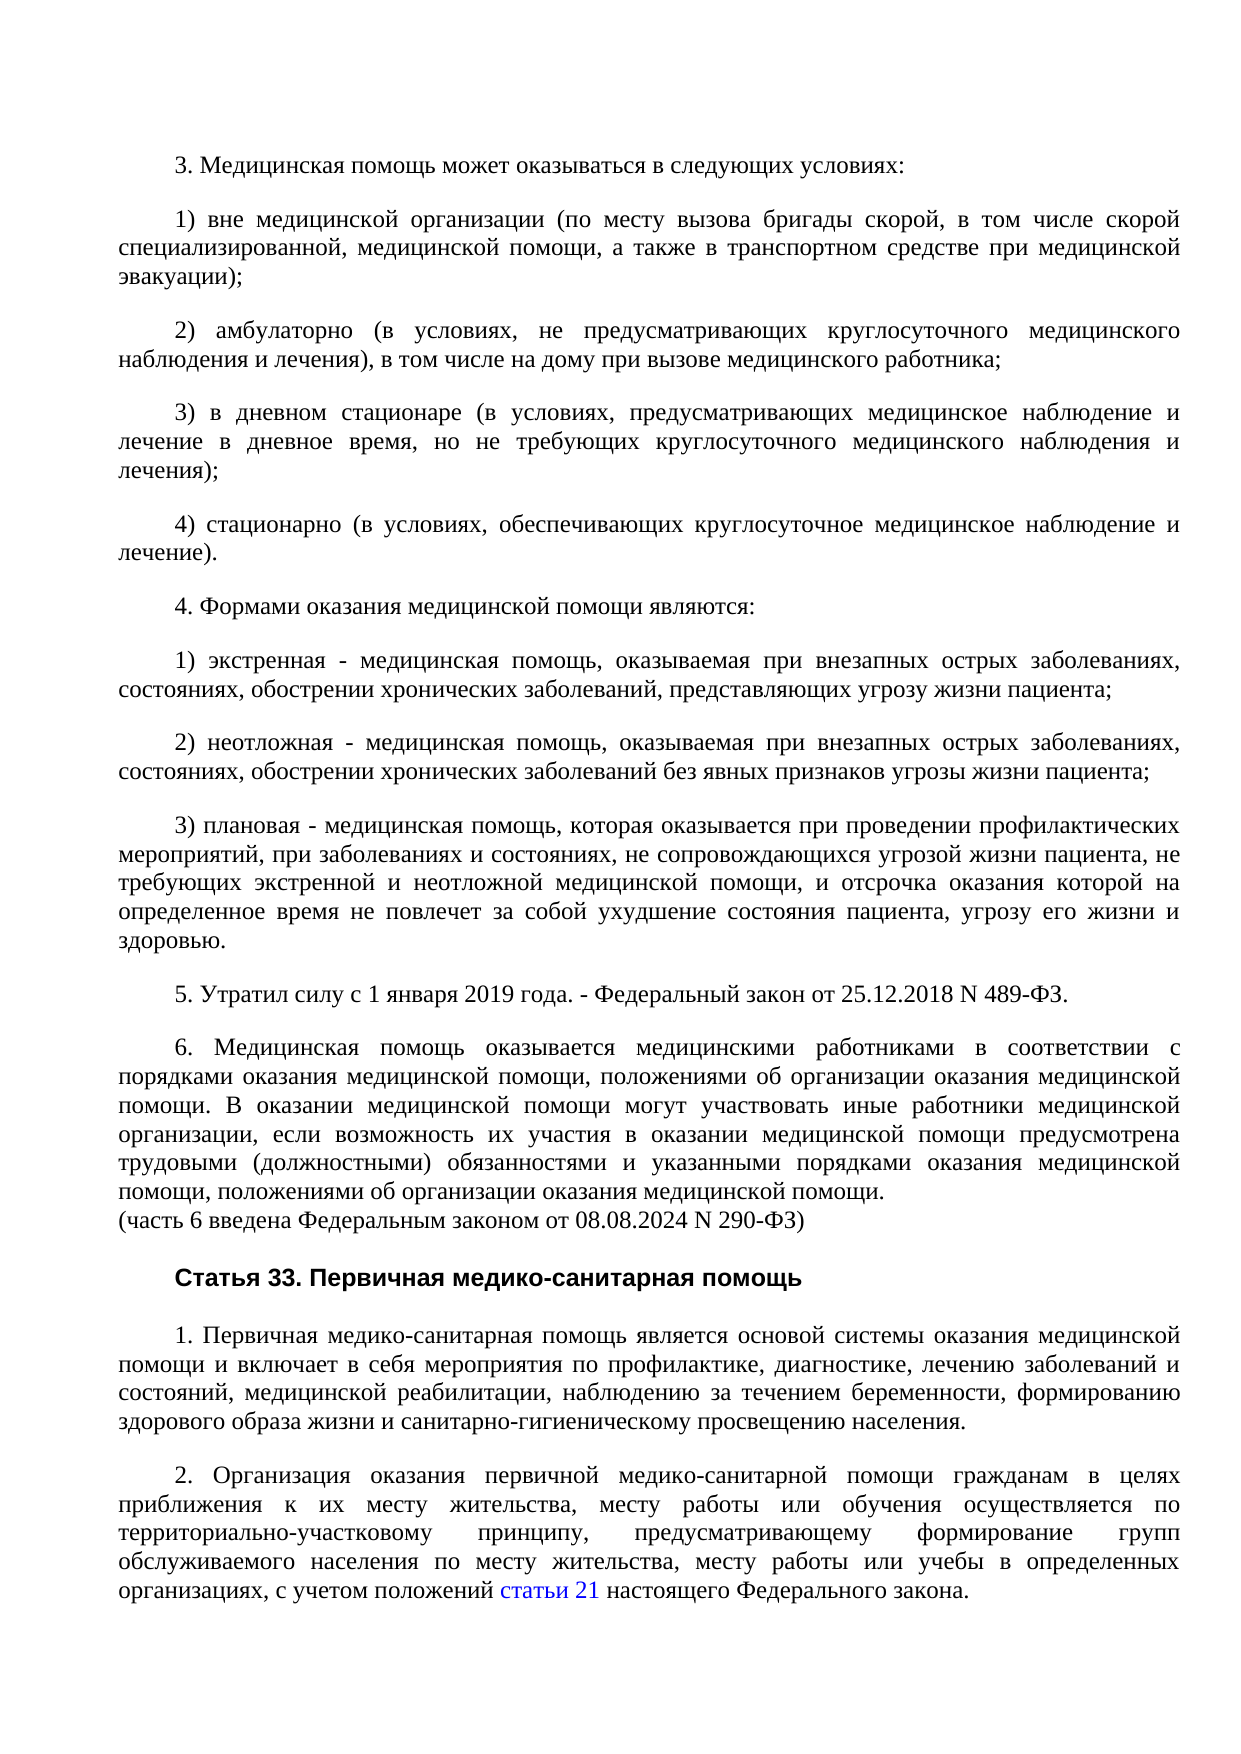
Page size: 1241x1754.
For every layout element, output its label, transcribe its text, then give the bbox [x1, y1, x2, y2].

text 6. Медицинская помощь оказывается медицинскими работниками в соответствии с порядками оказания медицинской помощи, положениями об организации оказания медицинской помощи. В оказании медицинской помощи могут участвовать иные работники медицинской организации, если возможность их участия в оказании медицинской помощи предусмотрена трудовыми (должностными) обязанностями и указанными порядками оказания медицинской помощи, положениями об организации оказания медицинской помощи. [118, 1032, 1181, 1205]
text (часть 6 введена Федеральным законом от 08.08.2024 N 290-ФЗ) [118, 1205, 1181, 1234]
text 1) вне медицинской организации (по месту вызова бригады скорой, в том числе скорой специализированной, медицинской помощи, а также в транспортном средстве при медицинской эвакуации); [118, 204, 1181, 290]
text 5. Утратил силу с 1 января 2019 года. - Федеральный закон от 25.12.2018 N 489-ФЗ. [118, 979, 1181, 1007]
title Статья 33. Первичная медико-санитарная помощь [118, 1262, 1181, 1291]
text 4. Формами оказания медицинской помощи являются: [118, 591, 1181, 620]
text 3) плановая - медицинская помощь, которая оказывается при проведении профилактических мероприятий, при заболеваниях и состояниях, не сопровождающихся угрозой жизни пациента, не требующих экстренной и неотложной медицинской помощи, и отсрочка оказания которой на определенное время не повлечет за собой ухудшение состояния пациента, угрозу его жизни и здоровью. [118, 810, 1181, 954]
text 2. Организация оказания первичной медико-санитарной помощи гражданам в целях приближения к их месту жительства, месту работы или обучения осуществляется по территориально-участковому принципу, предусматривающему формирование групп обслуживаемого населения по месту жительства, месту работы или учебы в определенных организациях, с учетом положений статьи 21 настоящего Федерального закона. [118, 1460, 1181, 1604]
text 3. Медицинская помощь может оказываться в следующих условиях: [118, 150, 1181, 179]
text 2) неотложная - медицинская помощь, оказываемая при внезапных острых заболеваниях, состояниях, обострении хронических заболеваний без явных признаков угрозы жизни пациента; [118, 727, 1181, 785]
text 3) в дневном стационаре (в условиях, предусматривающих медицинское наблюдение и лечение в дневное время, но не требующих круглосуточного медицинского наблюдения и лечения); [118, 397, 1181, 484]
text 2) амбулаторно (в условиях, не предусматривающих круглосуточного медицинского наблюдения и лечения), в том числе на дому при вызове медицинского работника; [118, 315, 1181, 372]
text 1) экстренная - медицинская помощь, оказываемая при внезапных острых заболеваниях, состояниях, обострении хронических заболеваний, представляющих угрозу жизни пациента; [118, 645, 1181, 702]
text 4) стационарно (в условиях, обеспечивающих круглосуточное медицинское наблюдение и лечение). [118, 509, 1181, 566]
text 1. Первичная медико-санитарная помощь является основой системы оказания медицинской помощи и включает в себя мероприятия по профилактике, диагностике, лечению заболеваний и состояний, медицинской реабилитации, наблюдению за течением беременности, формированию здорового образа жизни и санитарно-гигиеническому просвещению населения. [118, 1320, 1181, 1435]
